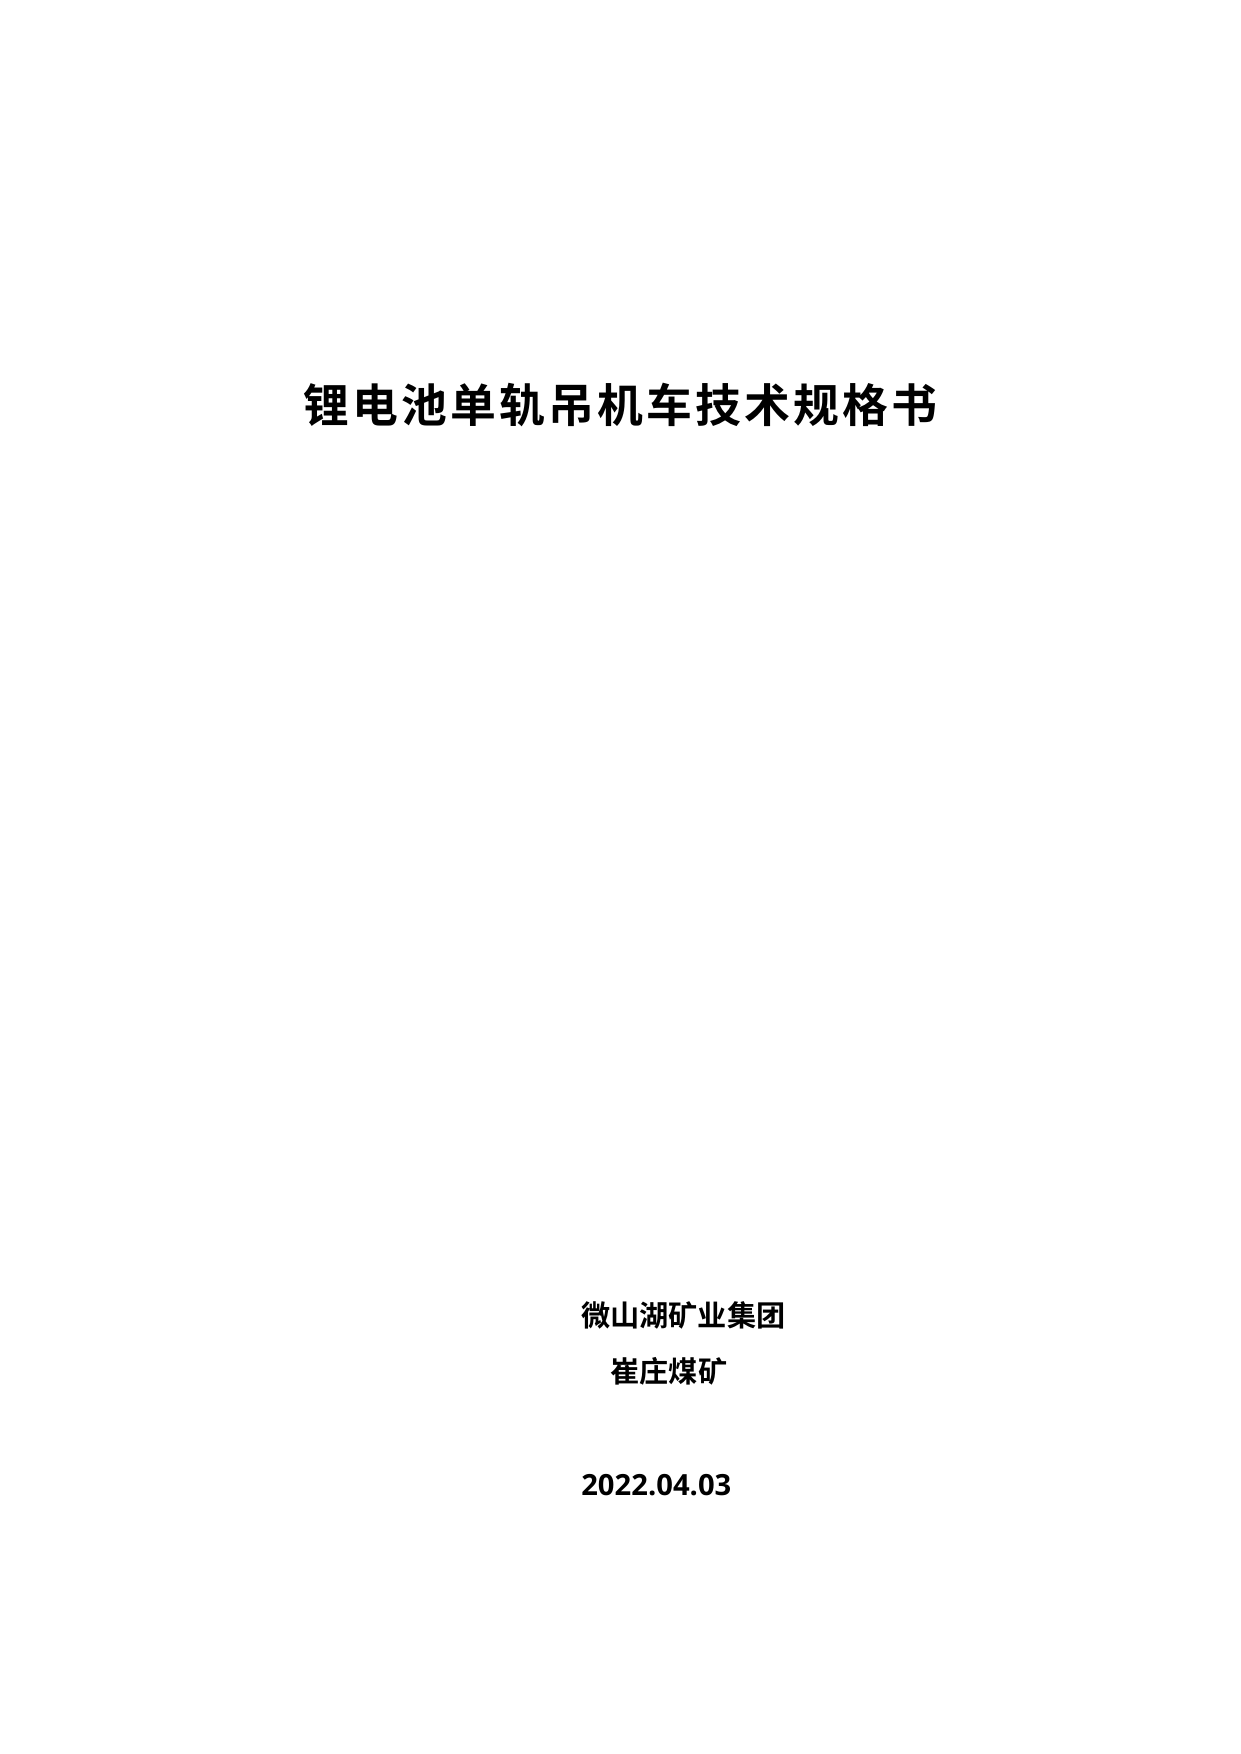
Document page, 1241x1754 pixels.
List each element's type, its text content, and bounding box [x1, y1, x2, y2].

text 锂电池单轨吊机车技术规格书 [112, 354, 1128, 452]
text 崔庄煤矿 [112, 1337, 1128, 1394]
text 微山湖矿业集团 [112, 1281, 1128, 1337]
text 2022.04.03 [112, 1450, 1128, 1506]
